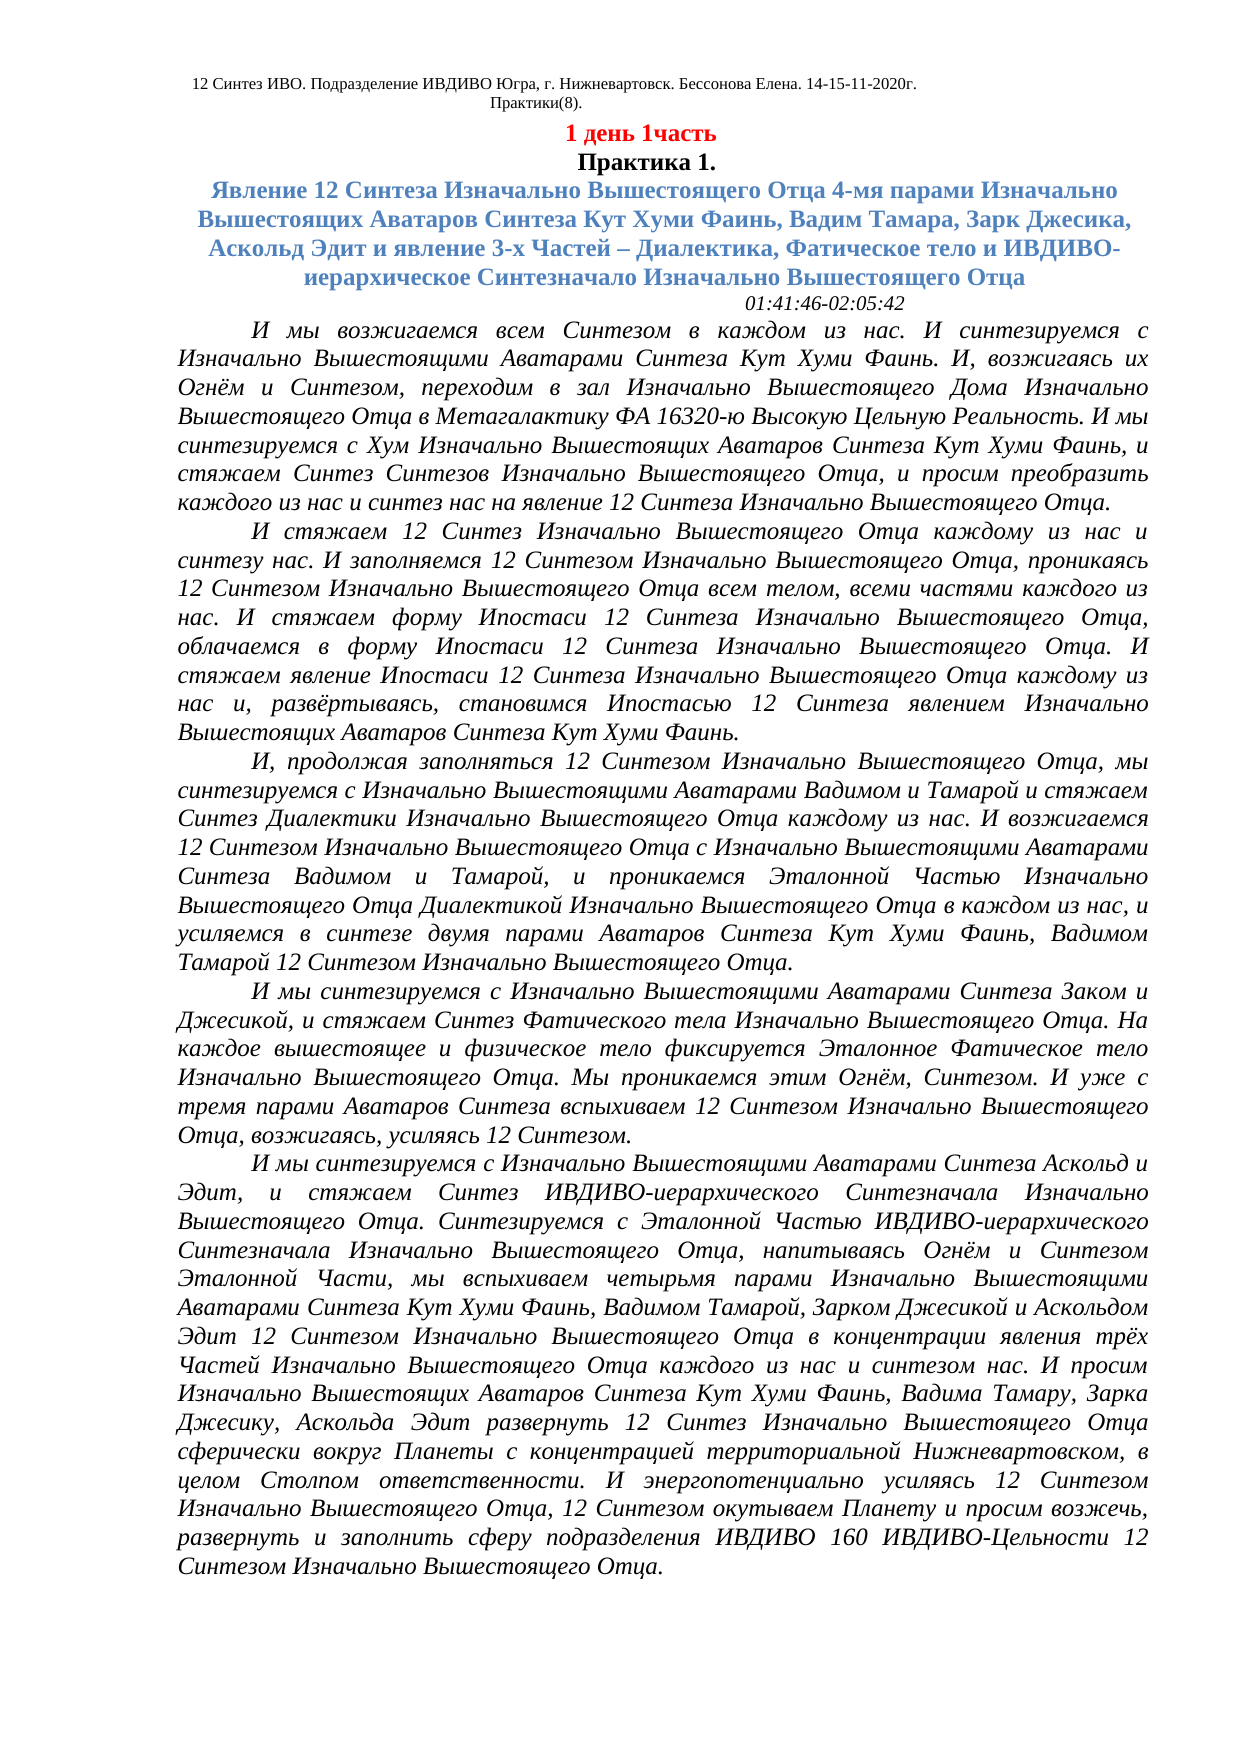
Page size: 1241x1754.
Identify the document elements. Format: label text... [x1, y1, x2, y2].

text И мы синтезируемся с Изначально Вышестоящими Аватарами Синтеза Аскольд и Эдит, и стяжаем Синтез ИВДИВО-иерархического Синтезначала Изначально Вышестоящего Отца. Синтезируемся с Эталонной Частью ИВДИВО-иерархического Синтезначала Изначально Вышестоящего Отца, напитываясь Огнём и Синтезом Эталонной Части, мы вспыхиваем четырьмя парами Изначально Вышестоящими Аватарами Синтеза Кут Хуми Фаинь, Вадимом Тамарой, Зарком Джесикой и Аскольдом Эдит 12 Синтезом Изначально Вышестоящего Отца в концентрации явления трёх Частей Изначально Вышестоящего Отца каждого из нас и синтезом нас. И просим Изначально Вышестоящих Аватаров Синтеза Кут Хуми Фаинь, Вадима Тамару, Зарка Джесику, Аскольда Эдит развернуть 12 Синтез Изначально Вышестоящего Отца сферически вокруг Планеты с концентрацией территориальной Нижневартовском, в целом Столпом ответственности. И энергопотенциально усиляясь 12 Синтезом Изначально Вышестоящего Отца, 12 Синтезом окутываем Планету и просим возжечь, развернуть и заполнить сферу подразделения ИВДИВО 160 ИВДИВО-Цельности 12 Синтезом Изначально Вышестоящего Отца. [177, 1148, 1152, 1580]
text И, продолжая заполняться 12 Синтезом Изначально Вышестоящего Отца, мы синтезируемся с Изначально Вышестоящими Аватарами Вадимом и Тамарой и стяжаем Синтез Диалектики Изначально Вышестоящего Отца каждому из нас. И возжигаемся 12 Синтезом Изначально Вышестоящего Отца с Изначально Вышестоящими Аватарами Синтеза Вадимом и Тамарой, и проникаемся Эталонной Частью Изначально Вышестоящего Отца Диалектикой Изначально Вышестоящего Отца в каждом из нас, и усиляемся в синтезе двумя парами Аватаров Синтеза Кут Хуми Фаинь, Вадимом Тамарой 12 Синтезом Изначально Вышестоящего Отца. [177, 746, 1152, 976]
text Практика 1. [177, 147, 1152, 176]
text 1 день 1часть [177, 118, 1152, 147]
text И мы возжигаемся всем Синтезом в каждом из нас. И синтезируемся с Изначально Вышестоящими Аватарами Синтеза Кут Хуми Фаинь. И, возжигаясь их Огнём и Синтезом, переходим в зал Изначально Вышестоящего Дома Изначально Вышестоящего Отца в Метагалактику ФА 16320-ю Высокую Цельную Реальность. И мы синтезируемся с Хум Изначально Вышестоящих Аватаров Синтеза Кут Хуми Фаинь, и стяжаем Синтез Синтезов Изначально Вышестоящего Отца, и просим преобразить каждого из нас и синтез нас на явление 12 Синтеза Изначально Вышестоящего Отца. [177, 315, 1152, 516]
text Явление 12 Синтеза Изначально Вышестоящего Отца 4-мя парами Изначально Вышестоящих Аватаров Синтеза Кут Хуми Фаинь, Вадим Тамара, Зарк Джесика, Аскольд Эдит и явление 3-х Частей – Диалектика, Фатическое тело и ИВДИВО-иерархическое Синтезначало Изначально Вышестоящего Отца [177, 176, 1152, 291]
text И стяжаем 12 Синтез Изначально Вышестоящего Отца каждому из нас и синтезу нас. И заполняемся 12 Синтезом Изначально Вышестоящего Отца, проникаясь 12 Синтезом Изначально Вышестоящего Отца всем телом, всеми частями каждого из нас. И стяжаем форму Ипостаси 12 Синтеза Изначально Вышестоящего Отца, облачаемся в форму Ипостаси 12 Синтеза Изначально Вышестоящего Отца. И стяжаем явление Ипостаси 12 Синтеза Изначально Вышестоящего Отца каждому из нас и, развёртываясь, становимся Ипостасью 12 Синтеза явлением Изначально Вышестоящих Аватаров Синтеза Кут Хуми Фаинь. [177, 516, 1152, 746]
text И мы синтезируемся с Изначально Вышестоящими Аватарами Синтеза Заком и Джесикой, и стяжаем Синтез Фатического тела Изначально Вышестоящего Отца. На каждое вышестоящее и физическое тело фиксируется Эталонное Фатическое тело Изначально Вышестоящего Отца. Мы проникаемся этим Огнём, Синтезом. И уже с тремя парами Аватаров Синтеза вспыхиваем 12 Синтезом Изначально Вышестоящего Отца, возжигаясь, усиляясь 12 Синтезом. [177, 976, 1152, 1148]
text 01:41:46-02:05:42 [177, 291, 1152, 315]
